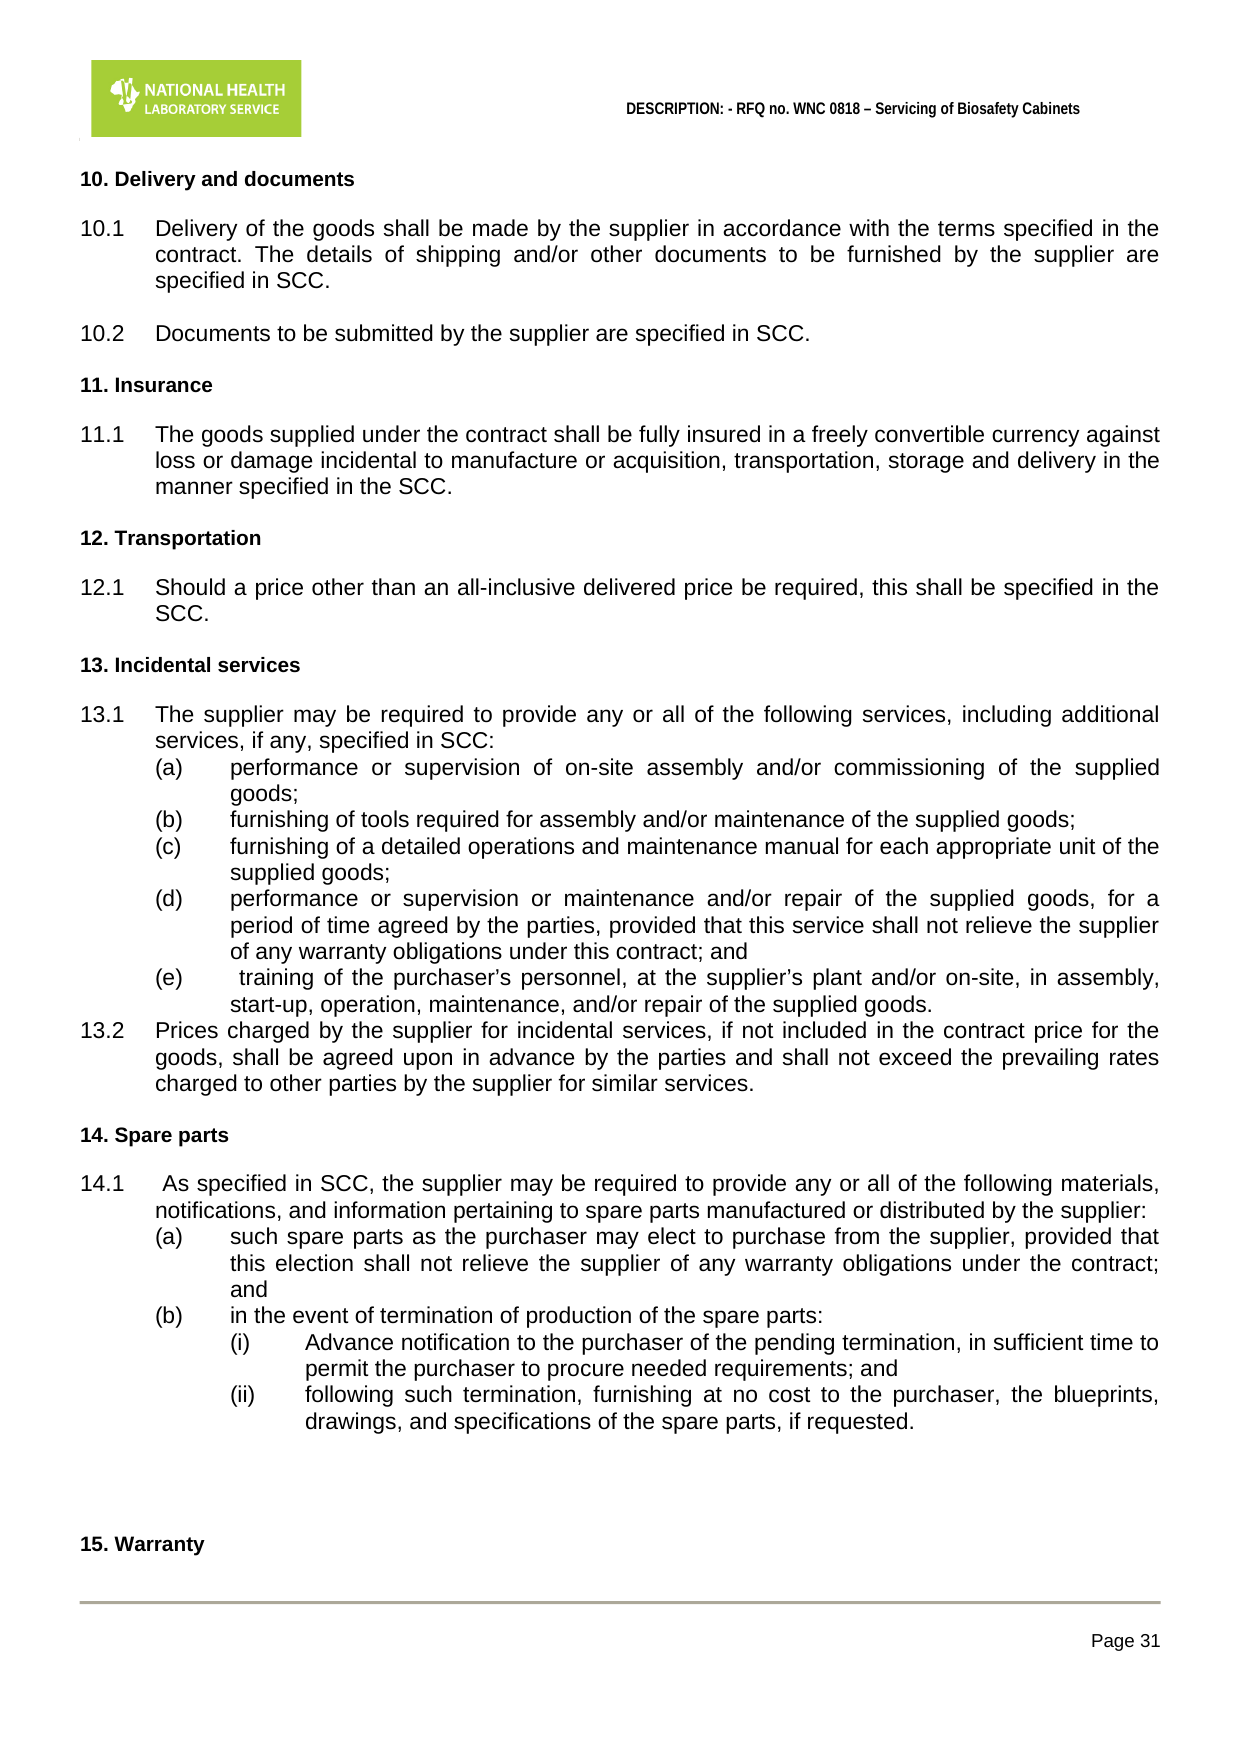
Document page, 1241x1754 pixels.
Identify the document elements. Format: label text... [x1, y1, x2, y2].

text 13.1 The supplier may be required to provide any or all of the following services, including additional services, if any, specified in SCC: [80, 701, 1161, 753]
text (b) in the event of termination of production of the spare parts: [80, 1302, 1161, 1328]
text (a) performance or supervision of on-site assembly and/or commissioning of the supplied goods; [155, 753, 1161, 806]
text (i) Advance notification to the purchaser of the pending termination, in sufficient time to permit the purchaser to procure needed requirements; and [230, 1328, 1161, 1381]
text (c) furnishing of a detailed operations and maintenance manual for each appropriate unit of the supplied goods; [80, 833, 1161, 885]
text 10.1 Delivery of the goods shall be made by the supplier in accordance with the terms specified in the contract. The details of shipping and/or other documents to be furnished by the supplier are specified in SCC. [80, 214, 1161, 293]
text 11.1 The goods supplied under the contract shall be fully insured in a freely convertible currency against loss or damage incidental to manufacture or acquisition, transportation, storage and delivery in the manner specified in the SCC. [80, 421, 1161, 499]
text (ii) following such termination, furnishing at no cost to the purchaser, the blueprints, drawings, and specifications of the spare parts, if requested. [230, 1381, 1161, 1434]
text 10.2 Documents to be submitted by the supplier are specified in SCC. [80, 320, 1161, 346]
text 12. Transportation [80, 526, 1161, 550]
text 13. Incidental services [80, 653, 1161, 677]
picture [91, 60, 302, 137]
text 13.2 Prices charged by the supplier for incidental services, if not included in the contract price for the goods, shall be agreed upon in advance by the parties and shall not exceed the prevailing rates charged to other parties by the supplier for similar services. [80, 1017, 1161, 1096]
text 15. Warranty [80, 1532, 1161, 1556]
text (e) training of the purchaser’s personnel, at the supplier’s plant and/or on-site, in assembly, start-up, operation, maintenance, and/or repair of the supplied goods. [155, 964, 1161, 1017]
text 12.1 Should a price other than an all-inclusive delivered price be required, this shall be specified in the SCC. [80, 574, 1161, 627]
text (d) performance or supervision or maintenance and/or repair of the supplied goods, for a period of time agreed by the parties, provided that this service shall not relieve the supplier of any warranty obligations under this contract; and [155, 885, 1161, 964]
text (b) furnishing of tools required for assembly and/or maintenance of the supplied goods; [80, 806, 1161, 833]
text 14.1 As specified in SCC, the supplier may be required to provide any or all of the following materials, notifications, and information pertaining to spare parts manufactured or distributed by the supplier: [80, 1170, 1161, 1223]
text 10. Delivery and documents [80, 167, 1161, 191]
text 11. Insurance [80, 373, 1161, 397]
text (a) such spare parts as the purchaser may elect to purchase from the supplier, provided that this election shall not relieve the supplier of any warranty obligations under the contract; and [155, 1223, 1161, 1302]
text 14. Spare parts [80, 1122, 1161, 1146]
